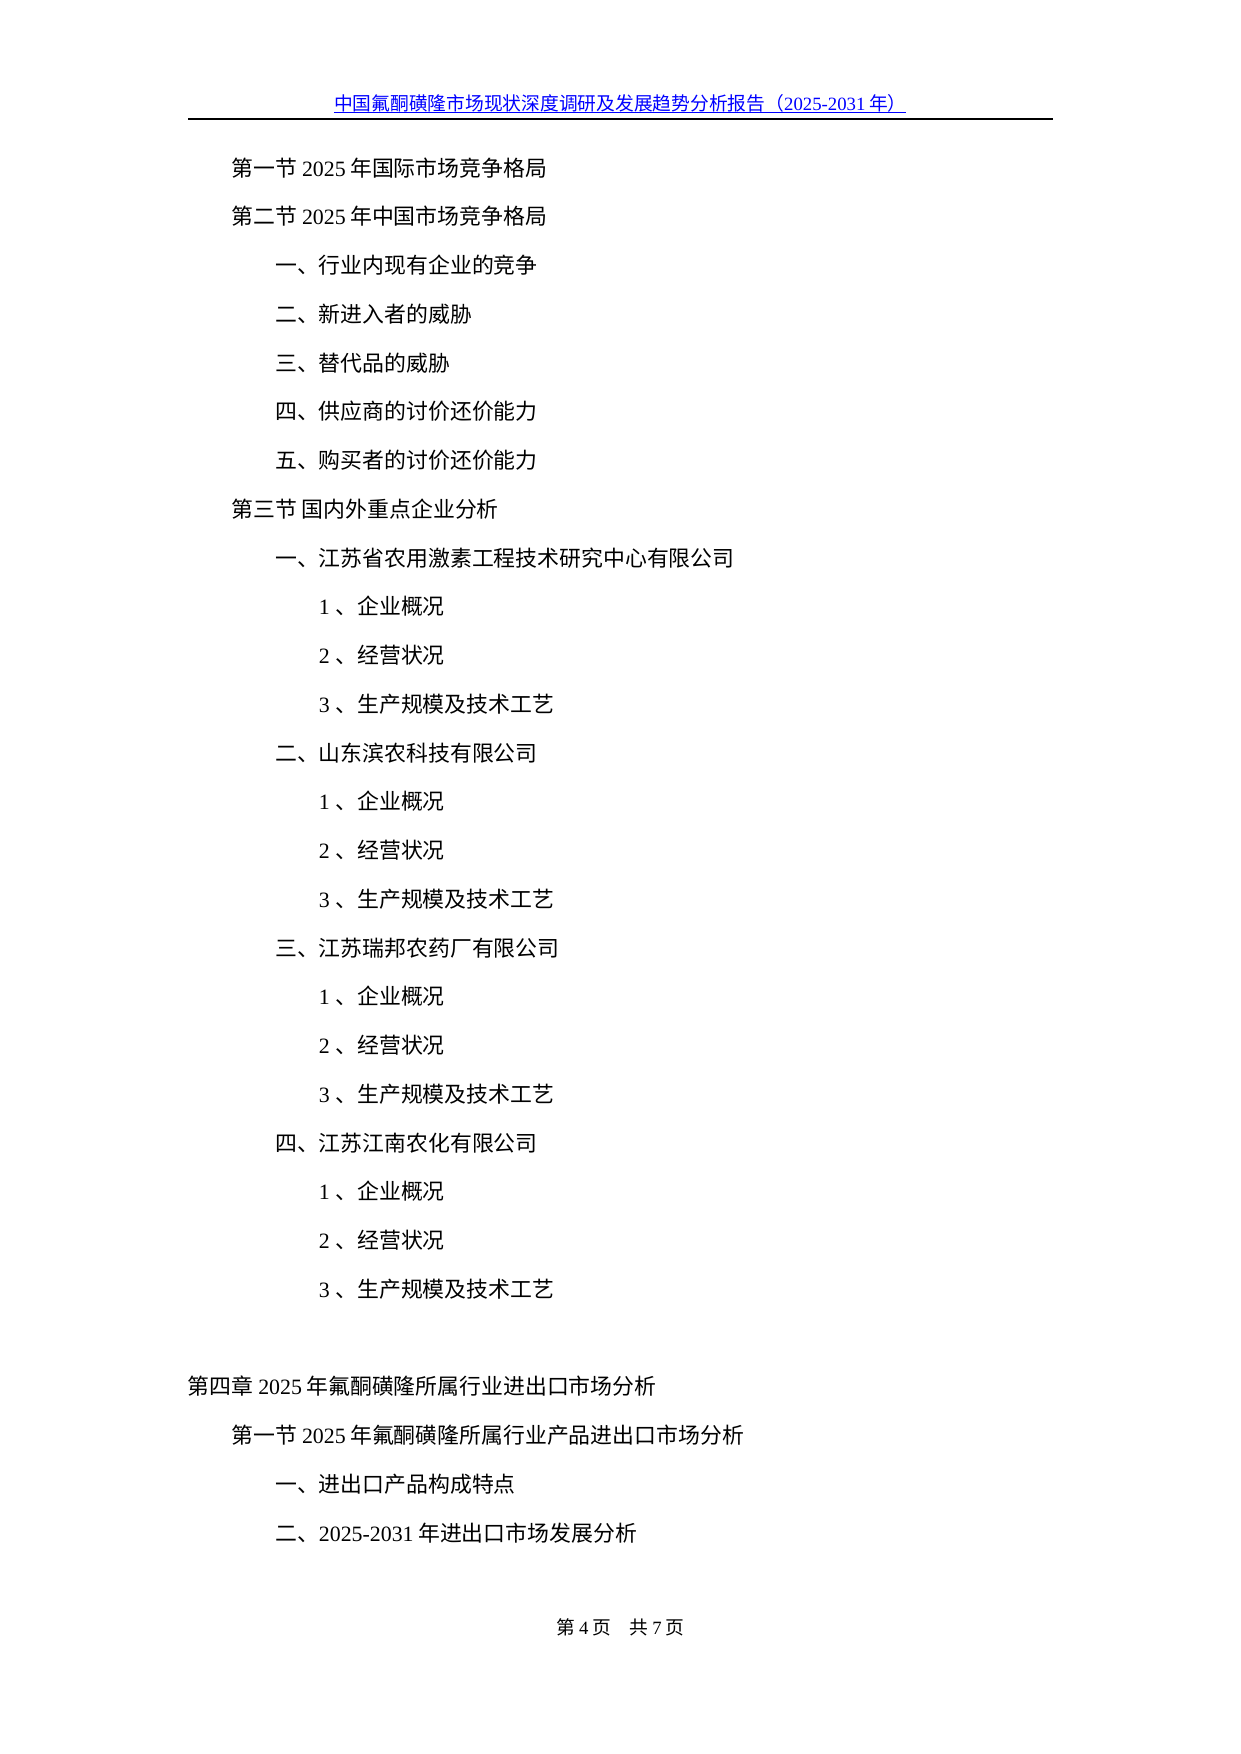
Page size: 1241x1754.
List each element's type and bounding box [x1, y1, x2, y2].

text [187, 150, 1053, 1548]
